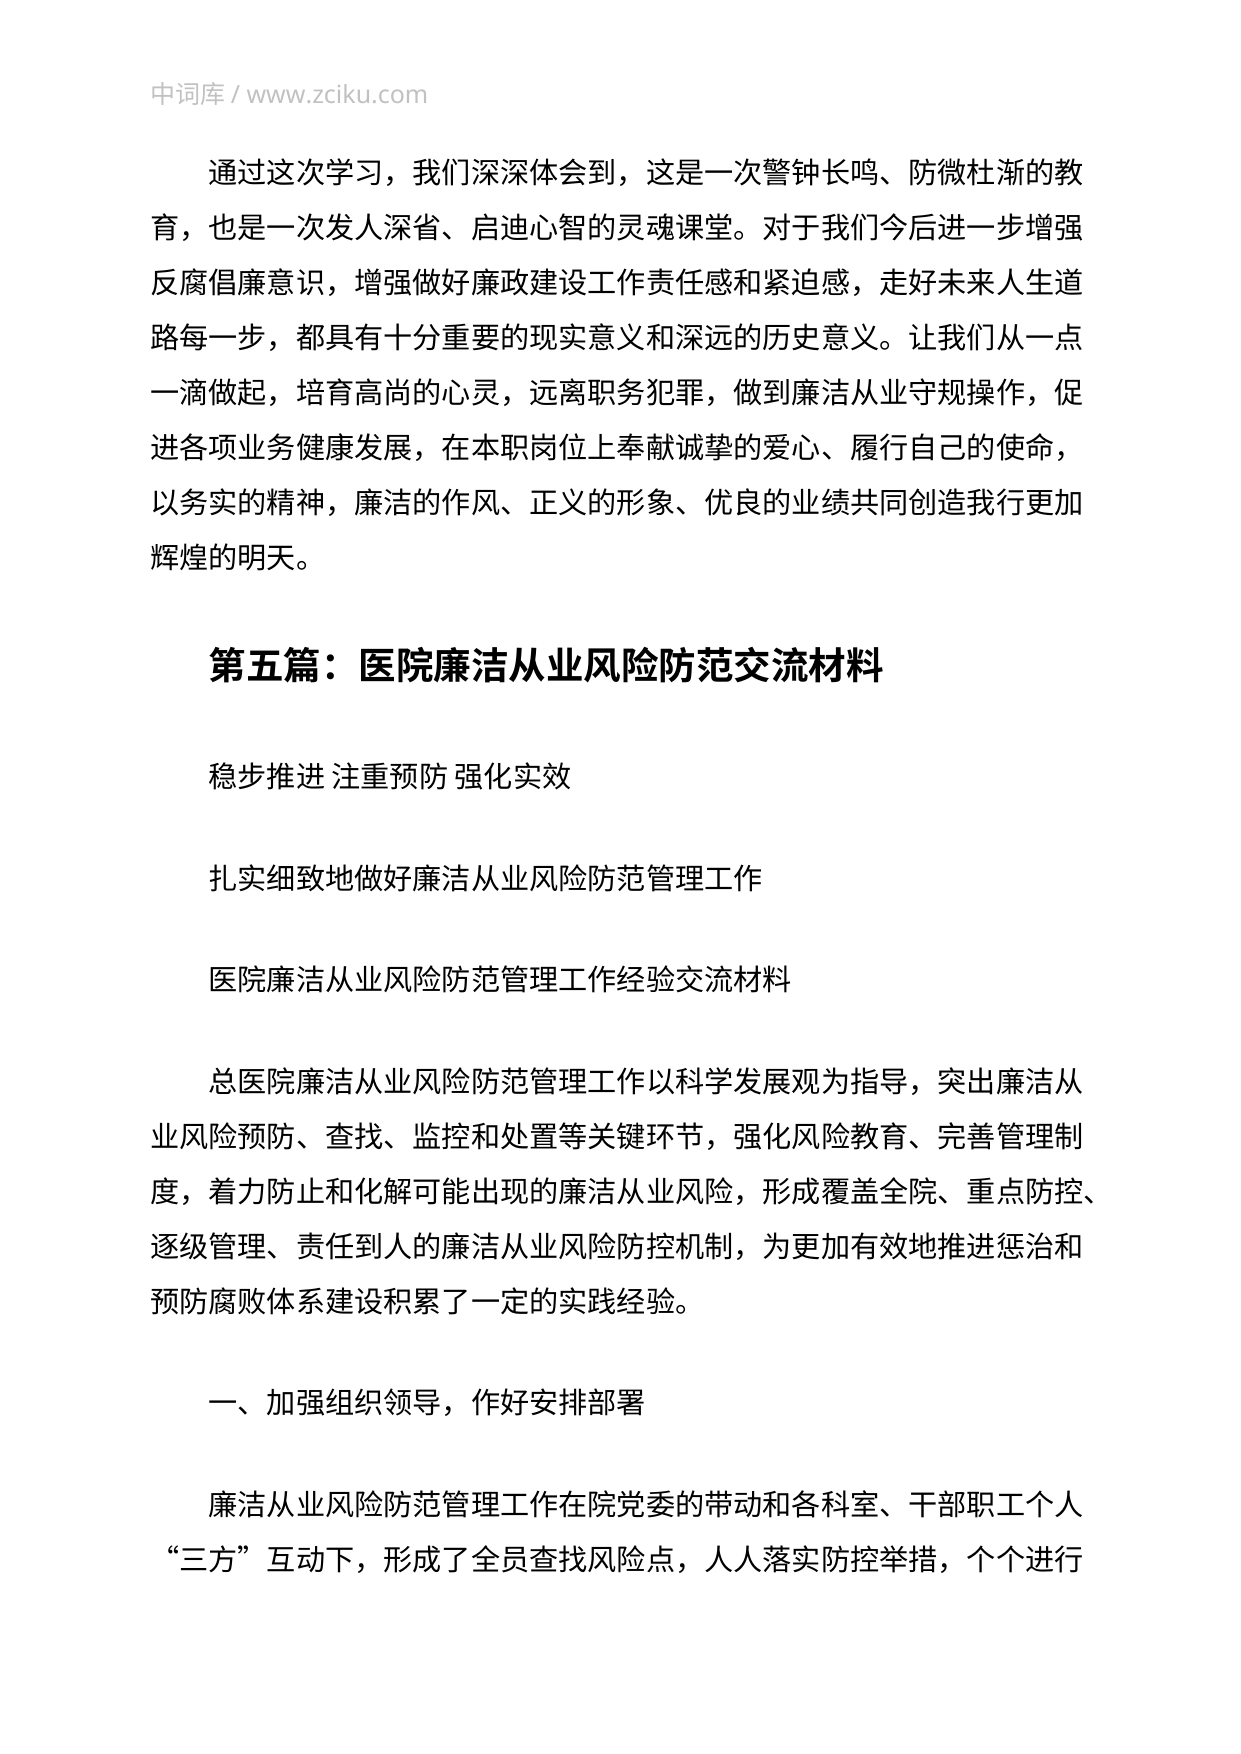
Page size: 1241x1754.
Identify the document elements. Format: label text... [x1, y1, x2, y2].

text 一、加强组织领导，作好安排部署 [150, 1380, 1090, 1422]
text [150, 1482, 1090, 1579]
text 医院廉洁从业风险防范管理工作经验交流材料 [150, 957, 1090, 999]
text 扎实细致地做好廉洁从业风险防范管理工作 [150, 855, 1090, 897]
text 稳步推进 注重预防 强化实效 [150, 753, 1090, 796]
text 通过这次学习，我们深深体会到，这是一次警钟长鸣、防微杜渐的教育，也是一次发人深省、启迪心智的灵魂课堂。对于我们今后进一步增强反腐倡廉意识，增强做好廉政建设工作责任感和紧迫感，走好未来人生道路每一步，都具有十分重要的现实意义和深远的历史意义。让我们从一点一滴做起，培育高尚的心灵，远离职务犯罪，做到廉洁从业守规操作，促进各项业务健康发展，在本职岗位上奉献诚挚的爱心、履行自己的使命，以务实的精神，廉洁的作风、正义的形象、优良的业绩共同创造我行更加辉煌的明天。 [150, 150, 1090, 577]
text 总医院廉洁从业风险防范管理工作以科学发展观为指导，突出廉洁从业风险预防、查找、监控和处置等关键环节，强化风险教育、完善管理制度，着力防止和化解可能出现的廉洁从业风险，形成覆盖全院、重点防控、逐级管理、责任到人的廉洁从业风险防控机制，为更加有效地推进惩治和预防腐败体系建设积累了一定的实践经验。 [150, 1059, 1090, 1321]
text 第五篇：医院廉洁从业风险防范交流材料 [150, 636, 1090, 690]
